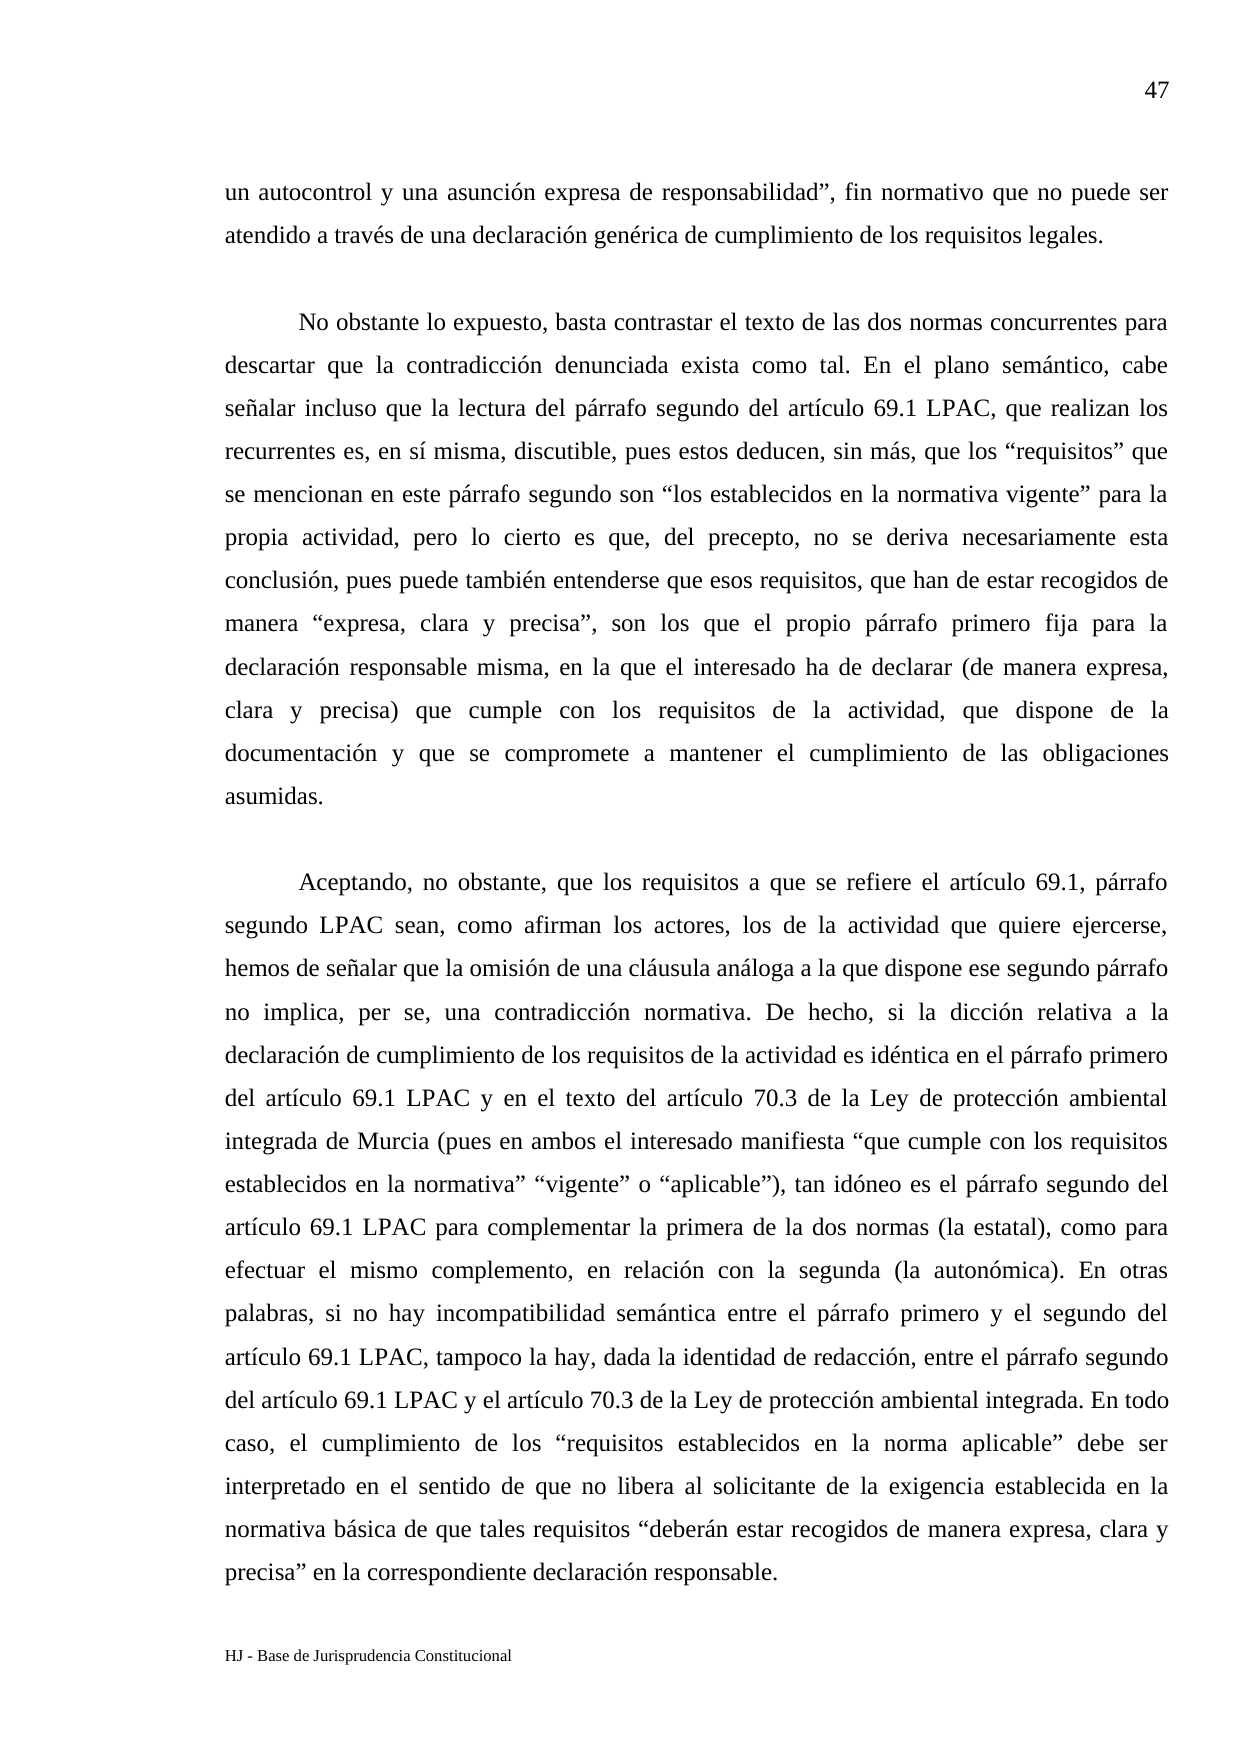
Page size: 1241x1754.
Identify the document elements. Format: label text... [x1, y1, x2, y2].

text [224, 177, 1169, 249]
text Aceptando, no obstante, que los requisitos a que se refiere el artículo 69.1, párrafo segundo LPAC sean, como afirman los actores, los de la actividad que quiere ejercerse, hemos de señalar que la omisión de una cláusula análoga a la que dispone ese segundo párrafo no implica, per se, una contradicción normativa. De hecho, si la dicción relativa a la declaración de cumplimiento de los requisitos de la actividad es idéntica en el párrafo primero del artículo 69.1 LPAC y en el texto del artículo 70.3 de la Ley de protección ambiental integrada de Murcia (pues en ambos el interesado manifiesta “que cumple con los requisitos establecidos en la normativa” “vigente” o “aplicable”), tan idóneo es el párrafo segundo del artículo 69.1 LPAC para complementar la primera de la dos normas (la estatal), como para efectuar el mismo complemento, en relación con la segunda (la autonómica). En otras palabras, si no hay incompatibilidad semántica entre el párrafo primero y el segundo del artículo 69.1 LPAC, tampoco la hay, dada la identidad de redacción, entre el párrafo segundo del artículo 69.1 LPAC y el artículo 70.3 de la Ley de protección ambiental integrada. En todo caso, el cumplimiento de los “requisitos establecidos en la norma aplicable” debe ser interpretado en el sentido de que no libera al solicitante de la exigencia establecida en la normativa básica de que tales requisitos “deberán estar recogidos de manera expresa, clara y precisa” en la correspondiente declaración responsable. [224, 867, 1169, 1586]
text No obstante lo expuesto, basta contrastar el texto de las dos normas concurrentes para descartar que la contradicción denunciada exista como tal. En el plano semántico, cabe señalar incluso que la lectura del párrafo segundo del artículo 69.1 LPAC, que realizan los recurrentes es, en sí misma, discutible, pues estos deducen, sin más, que los “requisitos” que se mencionan en este párrafo segundo son “los establecidos en la normativa vigente” para la propia actividad, pero lo cierto es que, del precepto, no se deriva necesariamente esta conclusión, pues puede también entenderse que esos requisitos, que han de estar recogidos de manera “expresa, clara y precisa”, son los que el propio párrafo primero fija para la declaración responsable misma, en la que el interesado ha de declarar (de manera expresa, clara y precisa) que cumple con los requisitos de la actividad, que dispone de la documentación y que se compromete a mantener el cumplimiento de las obligaciones asumidas. [224, 307, 1169, 810]
